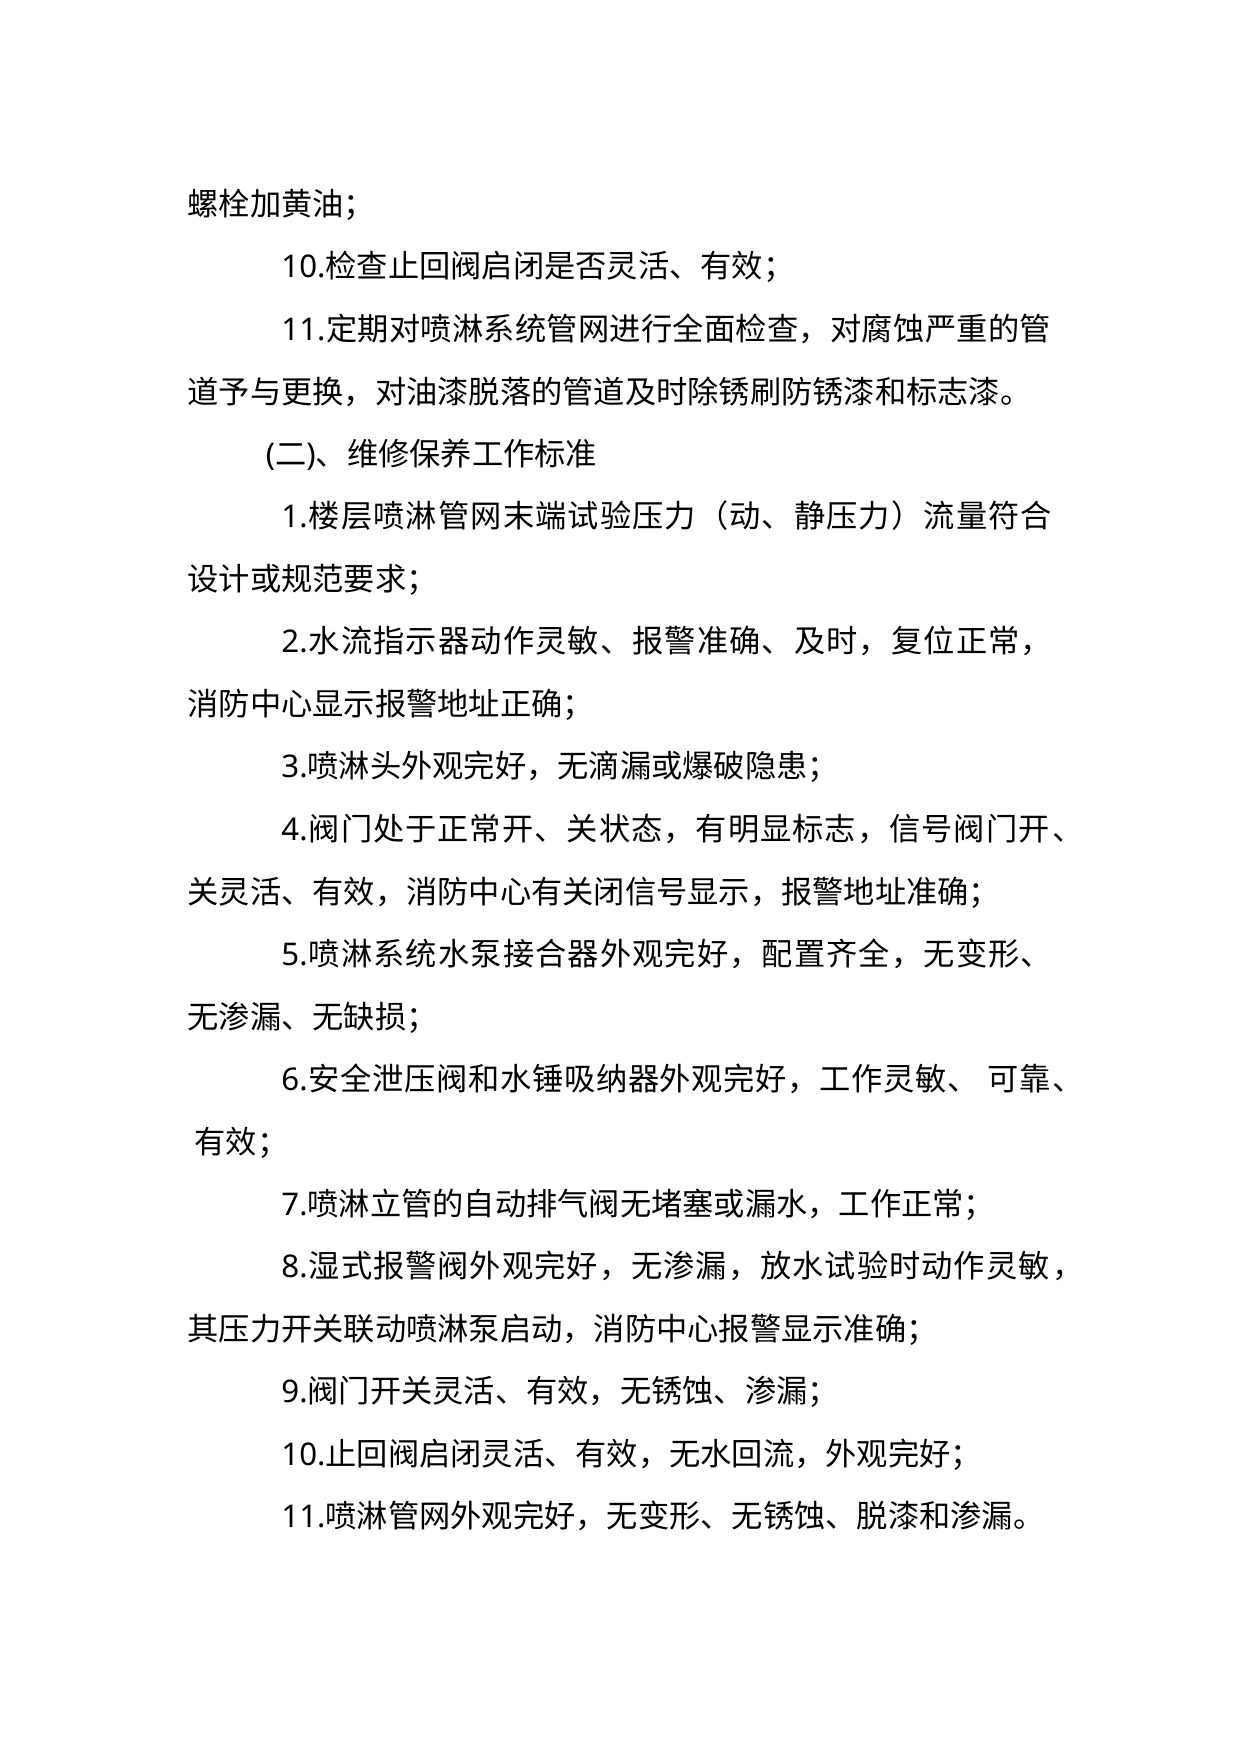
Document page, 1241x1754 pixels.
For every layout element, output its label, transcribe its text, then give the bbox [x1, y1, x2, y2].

text 2.水流指示器动作灵敏、报警准确、及时，复位正常，消防中心显示报警地址正确； [187, 599, 1053, 724]
text 11.喷淋管网外观完好，无变形、无锈蚀、脱漆和渗漏。 [187, 1474, 1053, 1537]
text 10.检查止回阀启闭是否灵活、有效； [187, 224, 1053, 287]
text 1.楼层喷淋管网末端试验压力（动、静压力）流量符合设计或规范要求； [187, 474, 1053, 599]
text 11.定期对喷淋系统管网进行全面检查，对腐蚀严重的管道予与更换，对油漆脱落的管道及时除锈刷防锈漆和标志漆。 [187, 287, 1053, 412]
text 8.湿式报警阀外观完好，无渗漏，放水试验时动作灵敏，其压力开关联动喷淋泵启动，消防中心报警显示准确； [187, 1224, 1053, 1349]
text 9.阀门开关灵活、有效，无锈蚀、渗漏； [187, 1349, 1053, 1412]
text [187, 162, 1053, 224]
text 6.安全泄压阀和水锤吸纳器外观完好，工作灵敏、 可靠、 有效； [187, 1037, 1053, 1162]
text 4.阀门处于正常开、关状态，有明显标志，信号阀门开、关灵活、有效，消防中心有关闭信号显示，报警地址准确； [187, 787, 1053, 912]
text 5.喷淋系统水泵接合器外观完好，配置齐全，无变形、无渗漏、无缺损； [187, 912, 1053, 1037]
text (二)、维修保养工作标准 [187, 412, 1053, 474]
text 10.止回阀启闭灵活、有效，无水回流，外观完好； [187, 1412, 1053, 1474]
text 7.喷淋立管的自动排气阀无堵塞或漏水，工作正常； [187, 1162, 1053, 1224]
text 3.喷淋头外观完好，无滴漏或爆破隐患； [187, 724, 1053, 787]
